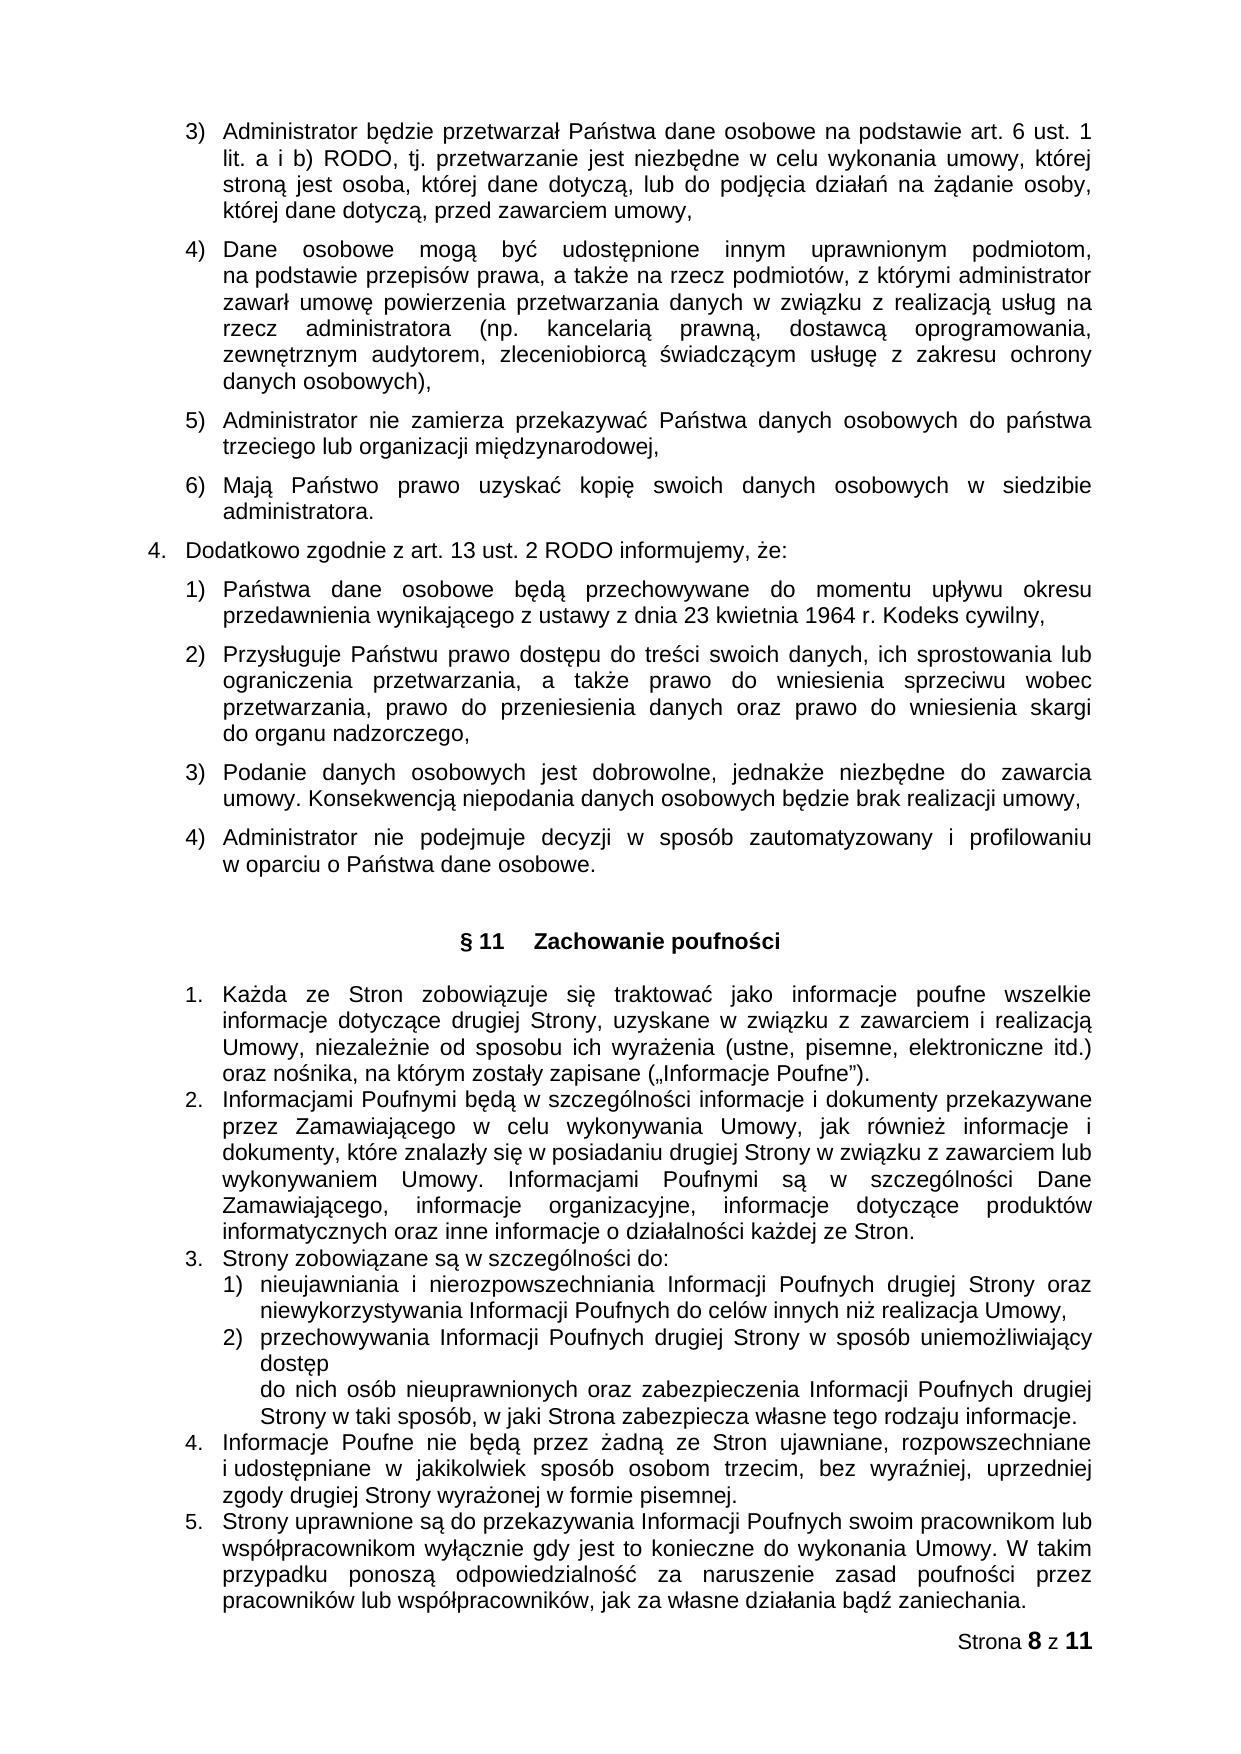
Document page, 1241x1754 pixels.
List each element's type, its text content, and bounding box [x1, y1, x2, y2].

list Strony zobowiązane są w szczególności do: [185, 1244, 1092, 1271]
list nieujawniania i nierozpowszechniania Informacji Poufnych drugiej Strony oraz niewykorzystywania Informacji Poufnych do celów innych niż realizacja Umowy, [223, 1271, 1092, 1324]
list Dane osobowe mogą być udostępnione innym uprawnionym podmiotom, na podstawie przepisów prawa, a także na rzecz podmiotów, z którymi administrator zawarł umowę powierzenia przetwarzania danych w związku z realizacją usług na rzecz administratora (np. kancelarią prawną, dostawcą oprogramowania, zewnętrznym audytorem, zleceniobiorcą świadczącym usługę z zakresu ochrony danych osobowych), [185, 236, 1092, 394]
list Administrator nie podejmuje decyzji w sposób zautomatyzowany i profilowaniu w oparciu o Państwa dane osobowe. [185, 824, 1092, 877]
list Każda ze Stron zobowiązuje się traktować jako informacje poufne wszelkie informacje dotyczące drugiej Strony, uzyskane w związku z zawarciem i realizacją Umowy, niezależnie od sposobu ich wyrażenia (ustne, pisemne, elektroniczne itd.) oraz nośnika, na którym zostały zapisane („Informacje Poufne”). [185, 981, 1092, 1086]
list Podanie danych osobowych jest dobrowolne, jednakże niezbędne do zawarcia umowy. Konsekwencją niepodania danych osobowych będzie brak realizacji umowy, [185, 759, 1092, 812]
list Przysługuje Państwu prawo dostępu do treści swoich danych, ich sprostowania lub ograniczenia przetwarzania, a także prawo do wniesienia sprzeciwu wobec przetwarzania, prawo do przeniesienia danych oraz prawo do wniesienia skargi do organu nadzorczego, [185, 641, 1092, 747]
list Mają Państwo prawo uzyskać kopię swoich danych osobowych w siedzibie administratora. [185, 472, 1092, 524]
list Strony uprawnione są do przekazywania Informacji Poufnych swoim pracownikom lub współpracownikom wyłącznie gdy jest to konieczne do wykonania Umowy. W takim przypadku ponoszą odpowiedzialność za naruszenie zasad poufności przez pracowników lub współpracowników, jak za własne działania bądź zaniechania. [185, 1508, 1092, 1613]
list przechowywania Informacji Poufnych drugiej Strony w sposób uniemożliwiający dostęp do nich osób nieuprawnionych oraz zabezpieczenia Informacji Poufnych drugiej Strony w taki sposób, w jaki Strona zabezpiecza własne tego rodzaju informacje. [223, 1324, 1092, 1429]
list Zachowanie poufności [148, 928, 1092, 955]
list Informacjami Poufnymi będą w szczególności informacje i dokumenty przekazywane przez Zamawiającego w celu wykonywania Umowy, jak również informacje i dokumenty, które znalazły się w posiadaniu drugiej Strony w związku z zawarciem lub wykonywaniem Umowy. Informacjami Poufnymi są w szczególności Dane Zamawiającego, informacje organizacyjne, informacje dotyczące produktów informatycznych oraz inne informacje o działalności każdej ze Stron. [185, 1086, 1092, 1244]
list Dodatkowo zgodnie z art. 13 ust. 2 RODO informujemy, że: [148, 537, 1092, 563]
list Administrator będzie przetwarzał Państwa dane osobowe na podstawie art. 6 ust. 1 lit. a i b) RODO, tj. przetwarzanie jest niezbędne w celu wykonania umowy, której stroną jest osoba, której dane dotyczą, lub do podjęcia działań na żądanie osoby, której dane dotyczą, przed zawarciem umowy, [185, 118, 1092, 223]
list Informacje Poufne nie będą przez żadną ze Stron ujawniane, rozpowszechniane i udostępniane w jakikolwiek sposób osobom trzecim, bez wyraźniej, uprzedniej zgody drugiej Strony wyrażonej w formie pisemnej. [185, 1429, 1092, 1508]
list Państwa dane osobowe będą przechowywane do momentu upływu okresu przedawnienia wynikającego z ustawy z dnia 23 kwietnia 1964 r. Kodeks cywilny, [185, 576, 1092, 629]
list Administrator nie zamierza przekazywać Państwa danych osobowych do państwa trzeciego lub organizacji międzynarodowej, [185, 407, 1092, 459]
